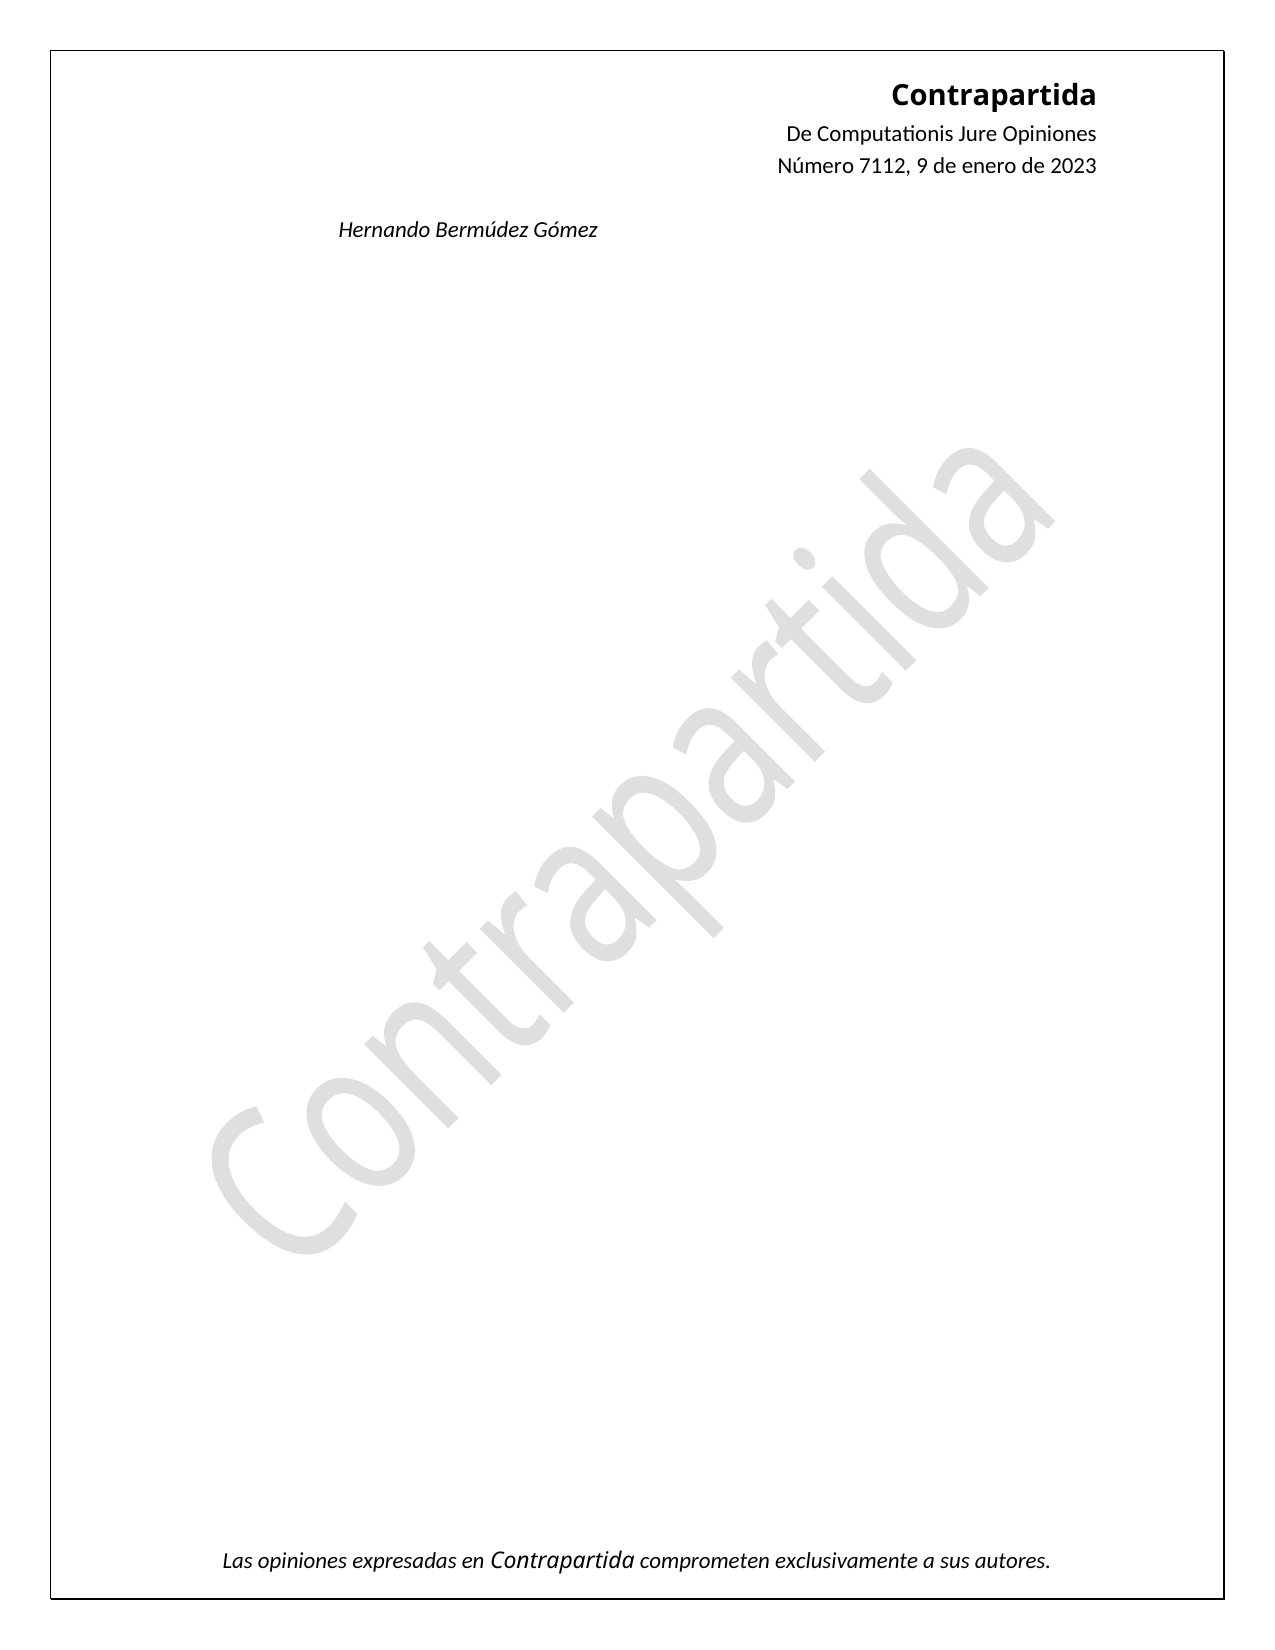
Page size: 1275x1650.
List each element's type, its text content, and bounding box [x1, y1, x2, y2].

text Hernando Bermúdez Gómez [177, 216, 600, 244]
